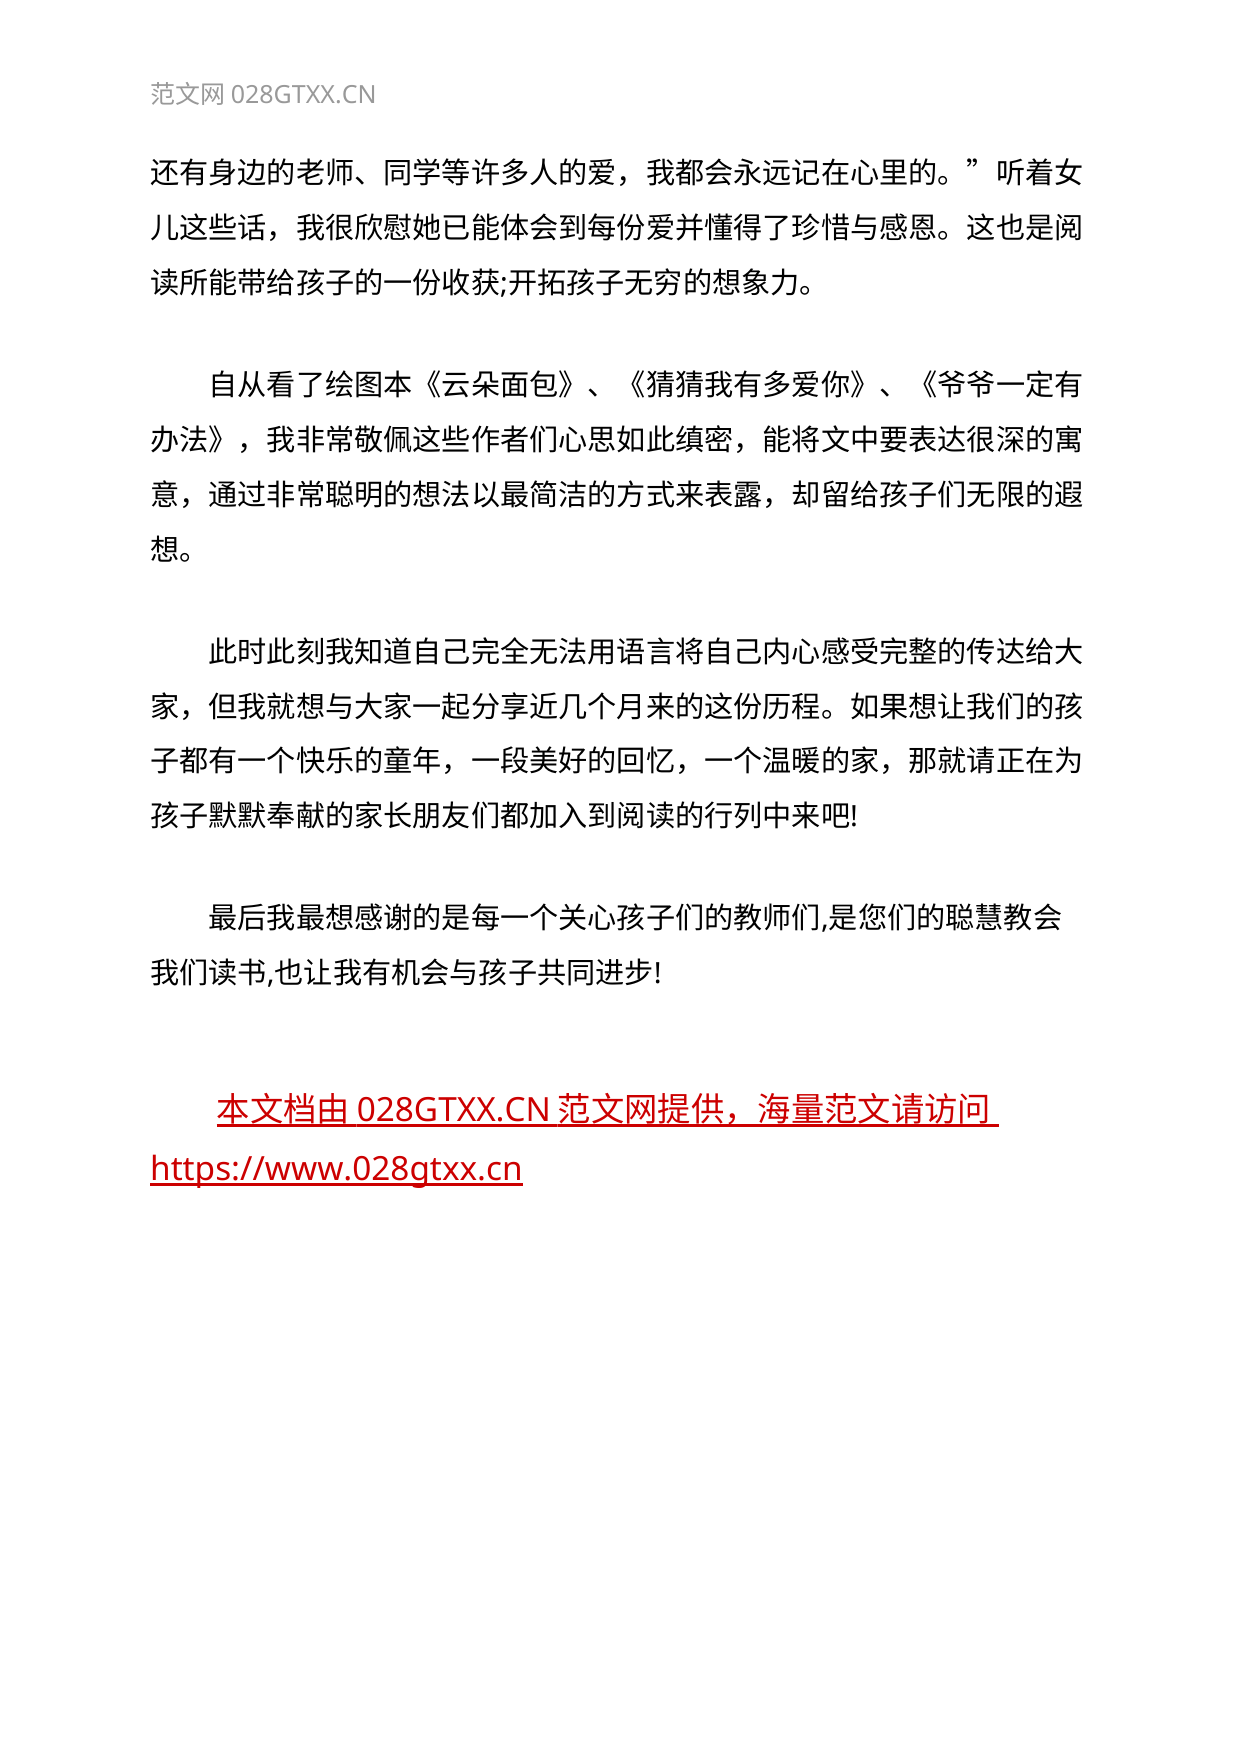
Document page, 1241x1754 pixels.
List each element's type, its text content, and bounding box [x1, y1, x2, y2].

text 本文档由028GTXX.CN范文网提供，海量范文请访问 https://www.028gtxx.cn [150, 1083, 1090, 1191]
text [150, 150, 1090, 302]
text 最后我最想感谢的是每一个关心孩子们的教师们,是您们的聪慧教会我们读书,也让我有机会与孩子共同进步! [150, 895, 1090, 992]
text 自从看了绘图本《云朵面包》、《猜猜我有多爱你》、《爷爷一定有办法》，我非常敬佩这些作者们心思如此缜密，能将文中要表达很深的寓意，通过非常聪明的想法以最简洁的方式来表露，却留给孩子们无限的遐想。 [150, 362, 1090, 569]
text 此时此刻我知道自己完全无法用语言将自己内心感受完整的传达给大家，但我就想与大家一起分享近几个月来的这份历程。如果想让我们的孩子都有一个快乐的童年，一段美好的回忆，一个温暖的家，那就请正在为孩子默默奉献的家长朋友们都加入到阅读的行列中来吧! [150, 628, 1090, 835]
